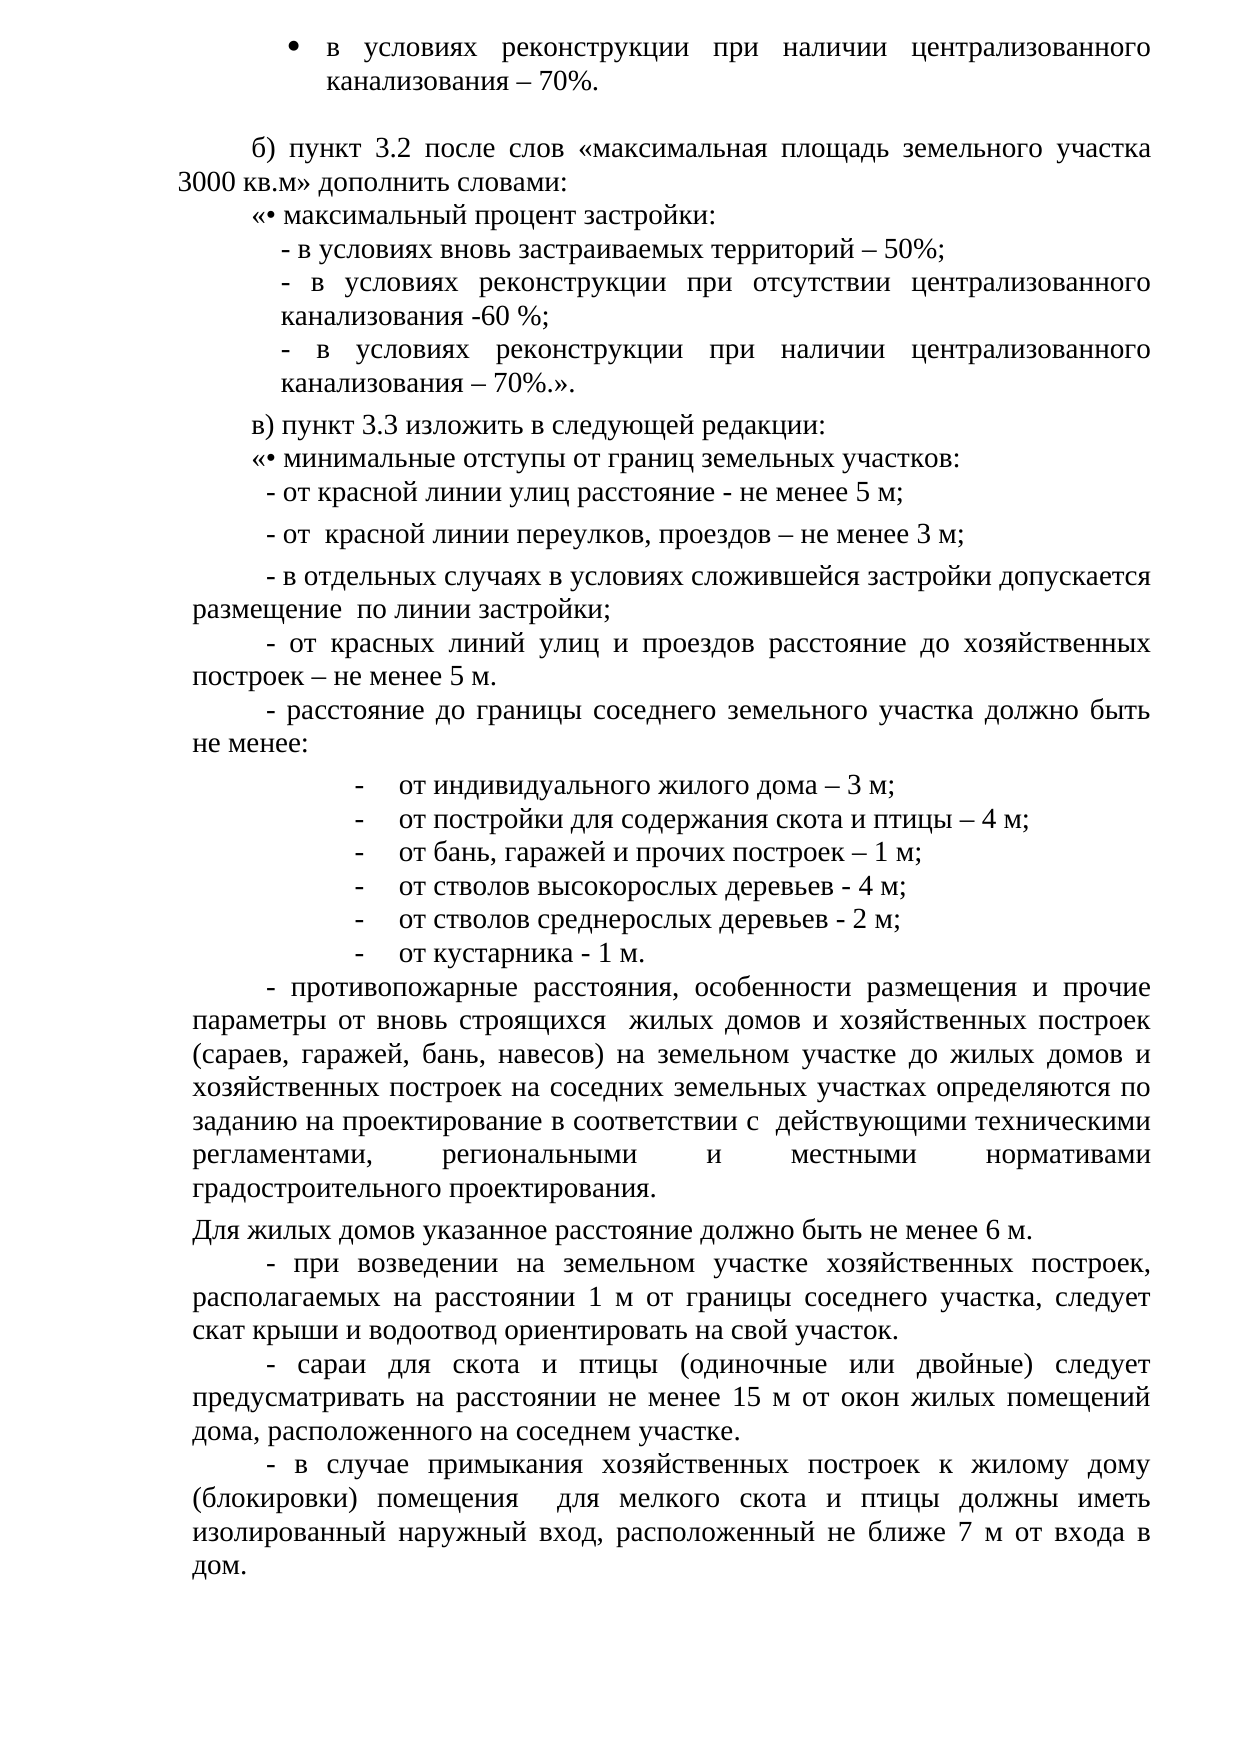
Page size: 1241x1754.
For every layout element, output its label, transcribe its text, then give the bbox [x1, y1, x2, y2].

list - противопожарные расстояния, особенности размещения и прочие параметры от вновь строящихся жилых домов и хозяйственных построек (сараев, гаражей, бань, навесов) на земельном участке до жилых домов и хозяйственных построек на соседних земельных участках определяются по заданию на проектирование в соответствии с действующими техническими регламентами, региональными и местными нормативами градостроительного проектирования. [192, 969, 1152, 1203]
text - от стволов высокорослых деревьев - 4 м; [177, 868, 1152, 902]
text - от стволов среднерослых деревьев - 2 м; [177, 902, 1152, 935]
list - сараи для скота и птицы (одиночные или двойные) следует предусматривать на расстоянии не менее 15 м от окон жилых помещений дома, расположенного на соседнем участке. [192, 1346, 1152, 1447]
list - от красных линий улиц и проездов расстояние до хозяйственных построек – не менее 5 м. [192, 625, 1152, 692]
list в условиях реконструкции при наличии централизованного канализования – 70%. [288, 29, 1152, 97]
text - от постройки для содержания скота и птицы – 4 м; [177, 801, 1152, 834]
list - в случае примыкания хозяйственных построек к жилому дому (блокировки) помещения для мелкого скота и птицы должны иметь изолированный наружный вход, расположенный не ближе 7 м от входа в дом. [192, 1447, 1152, 1581]
text «• минимальные отступы от границ земельных участков: [177, 441, 1152, 474]
list - от красной линии улиц расстояние - не менее 5 м; [192, 474, 1152, 508]
text - от красной линии переулков, проездов – не менее 3 м; [192, 516, 1152, 549]
text - от кустарника - 1 м. [221, 935, 1152, 969]
list - расстояние до границы соседнего земельного участка должно быть не менее: [192, 692, 1152, 759]
list - в условиях реконструкции при наличии централизованного канализования – 70%.». [281, 332, 1152, 399]
list - в условиях реконструкции при отсутствии централизованного канализования -60 %; [281, 264, 1152, 332]
text «• максимальный процент застройки: [177, 197, 1152, 231]
text в) пункт 3.3 изложить в следующей редакции: [177, 407, 1152, 441]
text Для жилых домов указанное расстояние должно быть не менее 6 м. [177, 1212, 1152, 1245]
text - от бань, гаражей и прочих построек – 1 м; [177, 834, 1152, 868]
list - в условиях вновь застраиваемых территорий – 50%; [281, 231, 1152, 264]
text б) пункт 3.2 после слов «максимальная площадь земельного участка 3000 кв.м» дополнить словами: [177, 130, 1152, 197]
list - в отдельных случаях в условиях сложившейся застройки допускается размещение по линии застройки; [192, 558, 1152, 625]
list - при возведении на земельном участке хозяйственных построек, располагаемых на расстоянии 1 м от границы соседнего участка, следует скат крыши и водоотвод ориентировать на свой участок. [192, 1245, 1152, 1346]
text - от индивидуального жилого дома – 3 м; [177, 767, 1152, 801]
